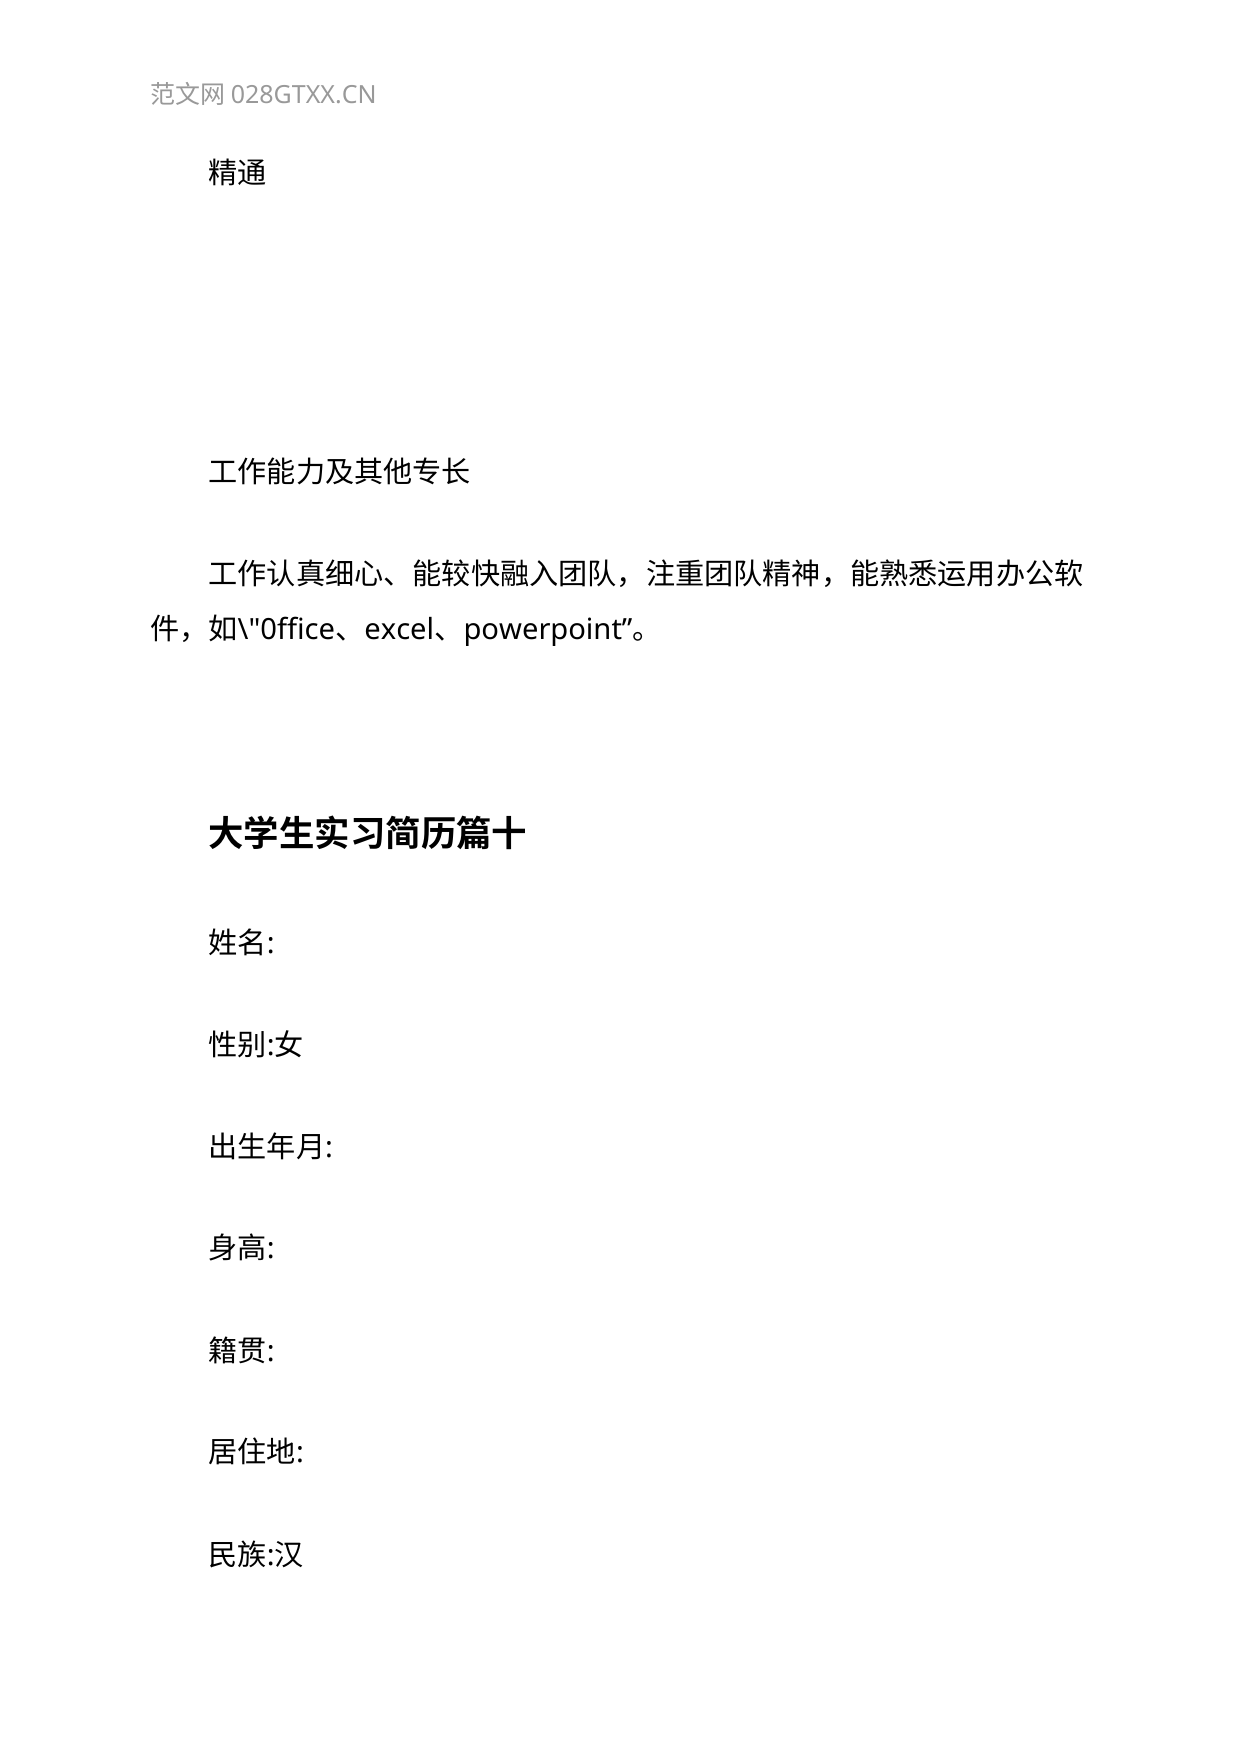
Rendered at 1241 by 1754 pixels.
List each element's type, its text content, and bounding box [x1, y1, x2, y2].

text 性别:女 [150, 1021, 1090, 1063]
text 出生年月: [150, 1123, 1090, 1166]
text 身高: [150, 1225, 1090, 1267]
text 大学生实习简历篇十 [150, 806, 1090, 857]
text 籍贯: [150, 1327, 1090, 1369]
text 姓名: [150, 919, 1090, 962]
text 工作认真细心、能较快融入团队，注重团队精神，能熟悉运用办公软件，如\"0ffice、excel、powerpoint”。 [150, 550, 1090, 648]
text 工作能力及其他专长 [150, 449, 1090, 491]
text 居住地: [150, 1429, 1090, 1471]
text 精通 [150, 150, 1090, 192]
text 民族:汉 [150, 1531, 1090, 1573]
